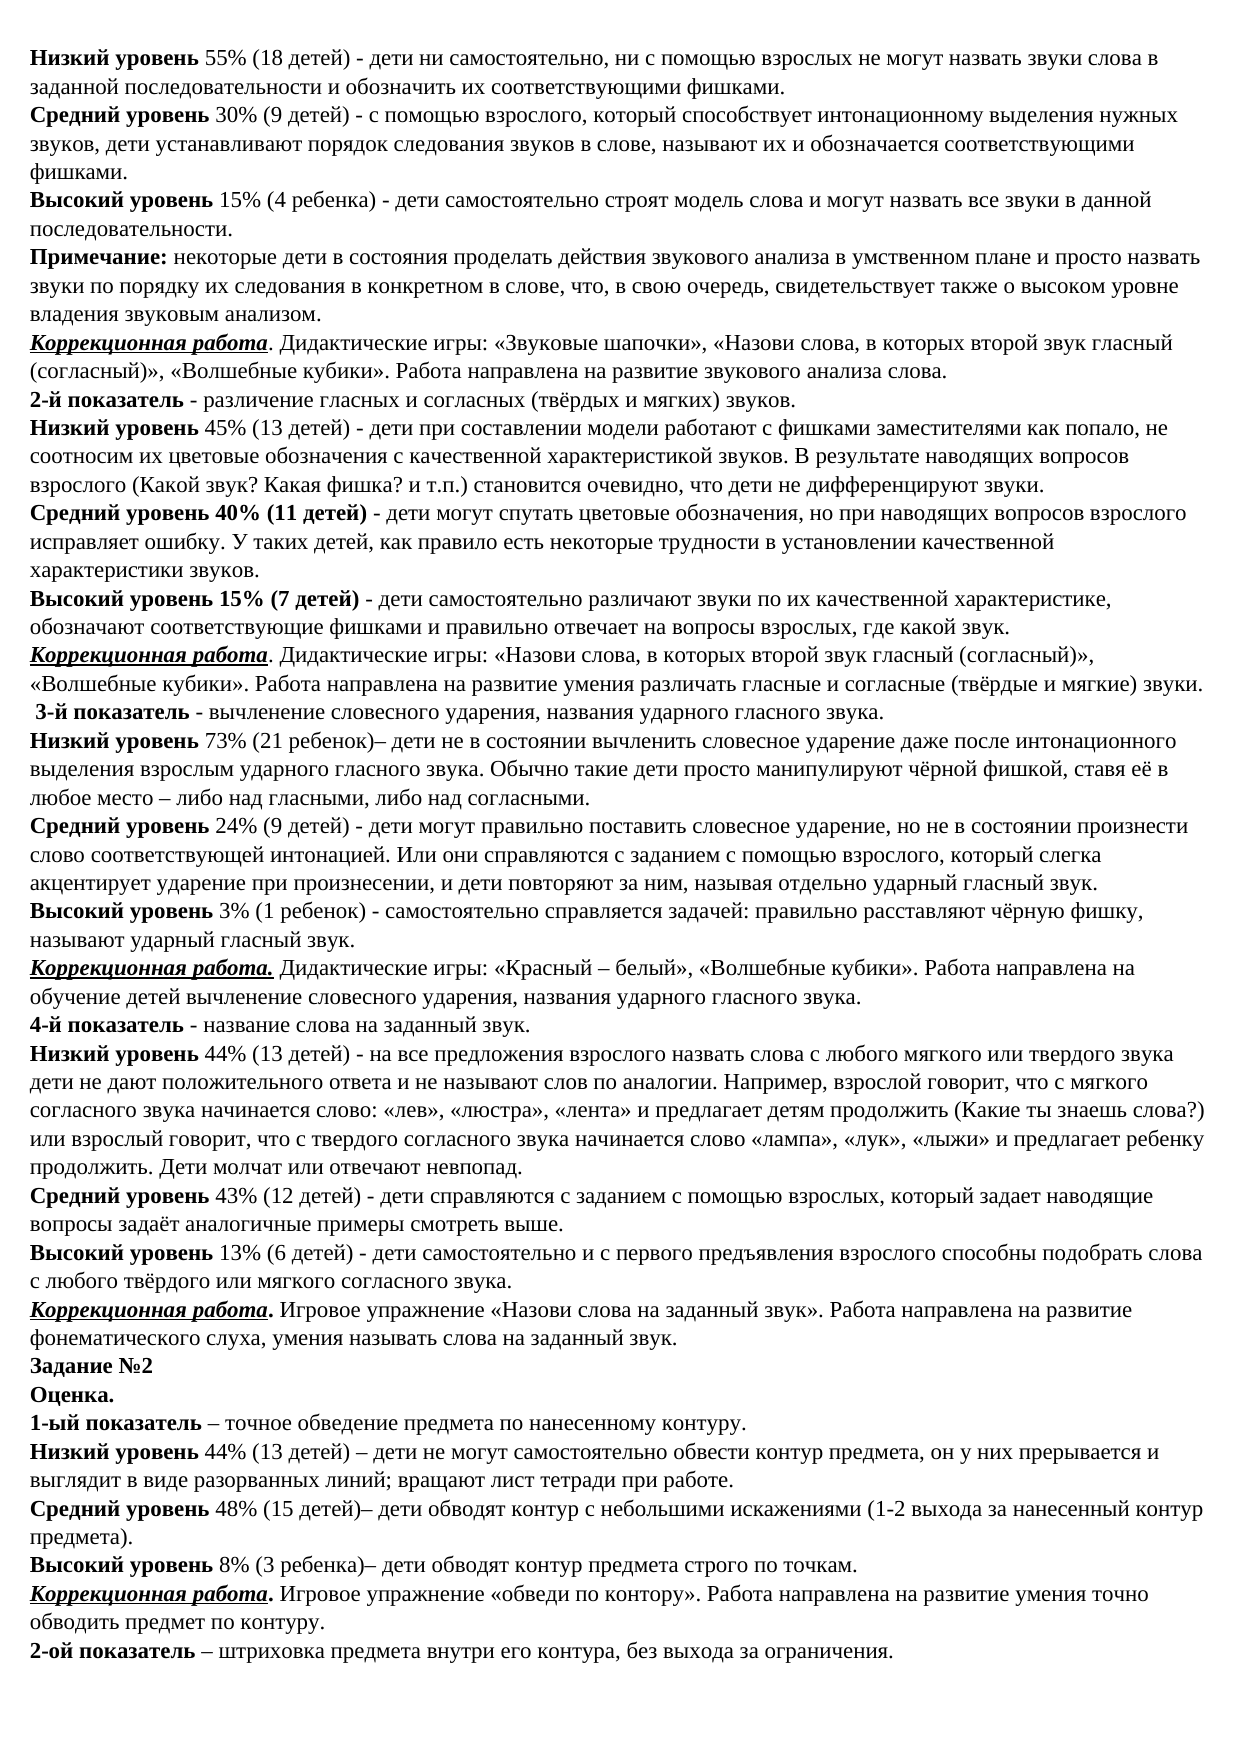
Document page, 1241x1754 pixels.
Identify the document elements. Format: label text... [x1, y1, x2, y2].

text Низкий уровень 73% (21 ребенок)– дети не в состоянии вычленить словесное ударение даже после интонационного выделения взрослым ударного гласного звука. Обычно такие дети просто манипулируют чёрной фишкой, ставя её в любое место – либо над гласными, либо над согласными. [29, 727, 1211, 810]
text Оценка. [29, 1381, 1211, 1407]
text Коррекционная работа. Дидактические игры: «Красный – белый», «Волшебные кубики». Работа направлена на обучение детей вычленение словесного ударения, названия ударного гласного звука. [29, 954, 1211, 1009]
text Задание №2 [29, 1352, 1211, 1379]
text Коррекционная работа. Дидактические игры: «Назови слова, в которых второй звук гласный (согласный)», «Волшебные кубики». Работа направлена на развитие умения различать гласные и согласные (твёрдые и мягкие) звуки. [29, 642, 1211, 696]
text 4-й показатель - название слова на заданный звук. [29, 1011, 1211, 1038]
text 1-ый показатель – точное обведение предмета по нанесенному контуру. [29, 1409, 1211, 1436]
text Высокий уровень 8% (3 ребенка)– дети обводят контур предмета строго по точкам. [29, 1552, 1211, 1578]
text Средний уровень 48% (15 детей)– дети обводят контур с небольшими искажениями (1-2 выхода за нанесенный контур предмета). [29, 1495, 1211, 1549]
text Коррекционная работа. Игровое упражнение «Назови слова на заданный звук». Работа направлена на развитие фонематического слуха, умения называть слова на заданный звук. [29, 1296, 1211, 1350]
text Средний уровень 24% (9 детей) - дети могут правильно поставить словесное ударение, но не в состоянии произнести слово соответствующей интонацией. Или они справляются с заданием с помощью взрослого, который слегка акцентирует ударение при произнесении, и дети повторяют за ним, называя отдельно ударный гласный звук. [29, 812, 1211, 895]
text Высокий уровень 13% (6 детей) - дети самостоятельно и с первого предъявления взрослого способны подобрать слова с любого твёрдого или мягкого согласного звука. [29, 1239, 1211, 1293]
text Низкий уровень 45% (13 детей) - дети при составлении модели работают с фишками заместителями как попало, не соотносим их цветовые обозначения с качественной характеристикой звуков. В результате наводящих вопросов взрослого (Какой звук? Какая фишка? и т.п.) становится очевидно, что дети не дифференцируют звуки. [29, 414, 1211, 497]
text Коррекционная работа. Игровое упражнение «обведи по контору». Работа направлена на развитие умения точно обводить предмет по контуру. [29, 1580, 1211, 1635]
text Высокий уровень 3% (1 ребенок) - самостоятельно справляется задачей: правильно расставляют чёрную фишку, называют ударный гласный звук. [29, 897, 1211, 952]
text Средний уровень 40% (11 детей) - дети могут спутать цветовые обозначения, но при наводящих вопросов взрослого исправляет ошибку. У таких детей, как правило есть некоторые трудности в установлении качественной характеристики звуков. [29, 499, 1211, 583]
text Высокий уровень 15% (7 детей) - дети самостоятельно различают звуки по их качественной характеристике, обозначают соответствующие фишками и правильно отвечает на вопросы взрослых, где какой звук. [29, 585, 1211, 639]
text Средний уровень 43% (12 детей) - дети справляются с заданием с помощью взрослых, который задает наводящие вопросы задаёт аналогичные примеры смотреть выше. [29, 1182, 1211, 1237]
text Низкий уровень 44% (13 детей) - на все предложения взрослого назвать слова с любого мягкого или твердого звука дети не дают положительного ответа и не называют слов по аналогии. Например, взрослой говорит, что с мягкого согласного звука начинается слово: «лев», «люстра», «лента» и предлагает детям продолжить (Какие ты знаешь слова?) или взрослый говорит, что с твердого согласного звука начинается слово «лампа», «лук», «лыжи» и предлагает ребенку продолжить. Дети молчат или отвечают невпопад. [29, 1040, 1211, 1180]
text Примечание: некоторые дети в состояния проделать действия звукового анализа в умственном плане и просто назвать звуки по порядку их следования в конкретном в слове, что, в свою очередь, свидетельствует также о высоком уровне владения звуковым анализом. [29, 243, 1211, 327]
text 2-ой показатель – штриховка предмета внутри его контура, без выхода за ограничения. [29, 1637, 1211, 1663]
text 3-й показатель - вычленение словесного ударения, названия ударного гласного звука. [29, 698, 1211, 725]
text 2-й показатель - различение гласных и согласных (твёрдых и мягких) звуков. [29, 386, 1211, 412]
text Низкий уровень 55% (18 детей) - дети ни самостоятельно, ни с помощью взрослых не могут назвать звуки слова в заданной последовательности и обозначить их соответствующими фишками. [29, 44, 1211, 99]
text Коррекционная работа. Дидактические игры: «Звуковые шапочки», «Назови слова, в которых второй звук гласный (согласный)», «Волшебные кубики». Работа направлена на развитие звукового анализа слова. [29, 329, 1211, 383]
text Высокий уровень 15% (4 ребенка) - дети самостоятельно строят модель слова и могут назвать все звуки в данной последовательности. [29, 187, 1211, 241]
text Средний уровень 30% (9 детей) - с помощью взрослого, который способствует интонационному выделения нужных звуков, дети устанавливают порядок следования звуков в слове, называют их и обозначается соответствующими фишками. [29, 101, 1211, 184]
text Низкий уровень 44% (13 детей) – дети не могут самостоятельно обвести контур предмета, он у них прерывается и выглядит в виде разорванных линий; вращают лист тетради при работе. [29, 1438, 1211, 1493]
